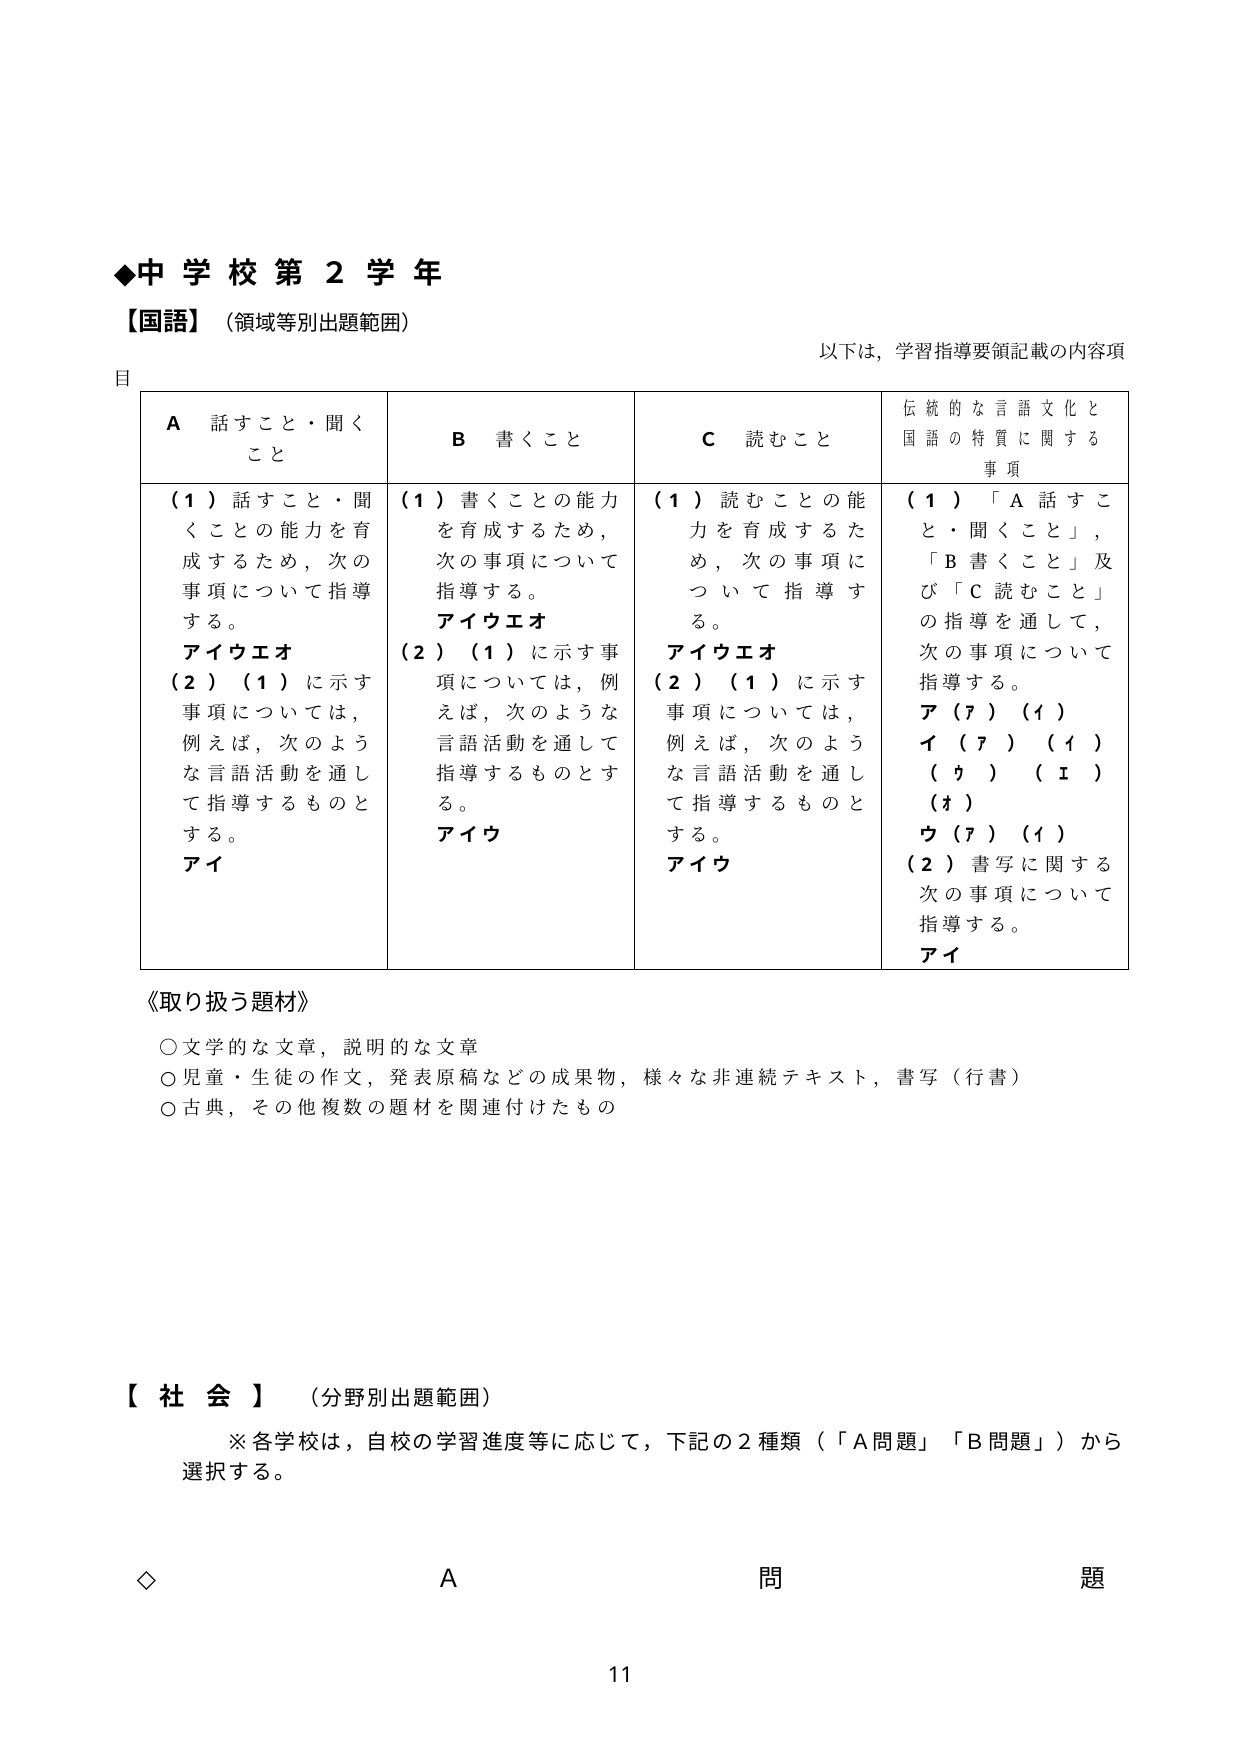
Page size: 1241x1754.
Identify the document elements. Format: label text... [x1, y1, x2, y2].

text 《取り扱う題材》 [114, 970, 1127, 1031]
text ○文学的な文章，説明的な文章 [114, 1031, 1127, 1061]
table_header Ｂ 書くこと [388, 392, 634, 483]
text ○児童・生徒の作文，発表原稿などの成果物，様々な非連続テキスト，書写（行書） [114, 1061, 1127, 1092]
text 【社会】（分野別出題範囲） [114, 1364, 1127, 1425]
table_cell （1）「A話すこと・聞くこと」，「B書くこと」及び「C読むこと」の指導を通して，次の事項について指導する。 ア（ｱ）（ｲ） イ（ｱ）（ｲ）（ｳ）（ｴ）（ｵ） ウ（ｱ）（ｲ） （2）書写に関する次の事項について指導する。 アイ [882, 484, 1128, 969]
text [114, 1546, 1127, 1607]
table_cell （1）読むことの能力を育成するため，次の事項について指導する。 アイウエオ （2）（1）に示す事項については，例えば，次のような言語活動を通して指導するものとする。 アイウ [635, 484, 881, 969]
table_header Ａ 話すこと・聞くこと [141, 392, 387, 483]
text 以下は，学習指導要領記載の内容項目 [114, 337, 1127, 391]
table_cell （1）話すこと・聞くことの能力を育成するため，次の事項について指導する。 アイウエオ （2）（1）に示す事項については，例えば，次のような言語活動を通して指導するものとする。 アイ [141, 484, 387, 969]
table_cell （1）書くことの能力を育成するため，次の事項について指導する。 アイウエオ （2）（1）に示す事項については，例えば，次のような言語活動を通して指導するものとする。 アイウ [388, 484, 634, 969]
text 【国語】（領域等別出題範囲） [114, 301, 1127, 337]
text ※各学校は，自校の学習進度等に応じて，下記の２種類（「Ａ問題」「Ｂ問題」）から選択する。 [173, 1425, 1127, 1486]
table_header Ｃ 読むこと [635, 392, 881, 483]
text ○古典，その他複数の題材を関連付けたもの [114, 1092, 1127, 1122]
text ◆中学校第２学年 [114, 240, 1127, 301]
table_header 伝統的な言語文化と国語の特質に関する事項 [882, 392, 1128, 483]
